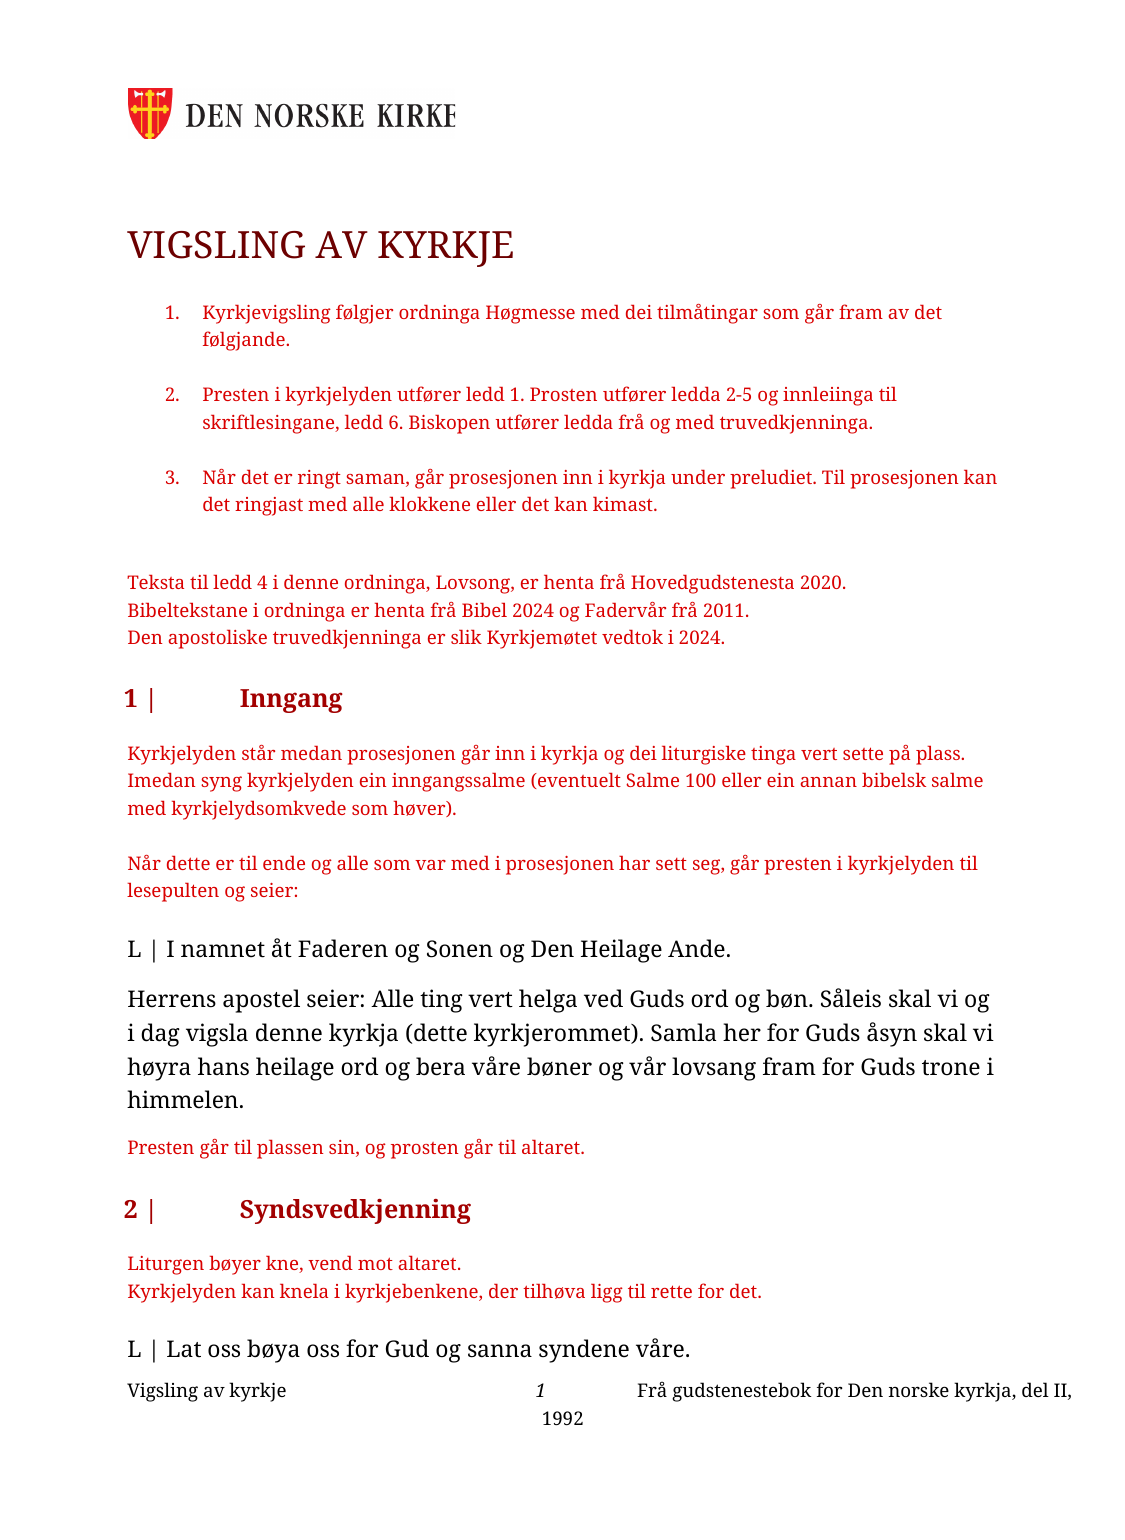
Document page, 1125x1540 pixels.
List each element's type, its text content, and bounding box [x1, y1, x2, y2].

subtitle VIGSLING AV KYRKJE [127, 219, 998, 270]
text Kyrkjelyden står medan prosesjonen går inn i kyrkja og dei liturgiske tinga vert sette på plass. [127, 740, 998, 766]
text Når dette er til ende og alle som var med i prosesjonen har sett seg, går presten i kyrkjelyden til lesepulten og seier: [127, 850, 998, 903]
text Teksta til ledd 4 i denne ordninga, Lovsong, er henta frå Hovedgudstenesta 2020. [127, 569, 998, 595]
text Presten går til plassen sin, og prosten går til altaret. [127, 1135, 998, 1160]
text Bibeltekstane i ordninga er henta frå Bibel 2024 og Fadervår frå 2011. [127, 597, 998, 622]
text Den apostoliske truvedkjenninga er slik Kyrkjemøtet vedtok i 2024. [127, 624, 998, 650]
picture [127, 88, 456, 139]
subtitle Inngang [164, 681, 998, 715]
list Presten i kyrkjelyden utfører ledd 1. Prosten utfører ledda 2-5 og innleiinga til skriftlesingane, ledd 6. Biskopen utfører ledda frå og med truvedkjenninga. [164, 381, 998, 434]
list Når det er ringt saman, går prosesjonen inn i kyrkja under preludiet. Til prosesjonen kan det ringjast med alle klokkene eller det kan kimast. [164, 464, 998, 517]
text Kyrkjelyden kan knela i kyrkjebenkene, der tilhøva ligg til rette for det. [127, 1278, 998, 1303]
text Liturgen bøyer kne, vend mot altaret. [127, 1250, 998, 1276]
text L | I namnet åt Faderen og Sonen og Den Heilage Ande. [127, 933, 998, 964]
text L | Lat oss bøya oss for Gud og sanna syndene våre. [127, 1333, 998, 1364]
list Kyrkjevigsling følgjer ordninga Høgmesse med dei tilmåtingar som går fram av det følgjande. [164, 299, 998, 352]
text Herrens apostel seier: Alle ting vert helga ved Guds ord og bøn. Såleis skal vi og i dag vigsla denne kyrkja (dette kyrkjerommet). Samla her for Guds åsyn skal vi høyra hans heilage ord og bera våre bøner og vår lovsang fram for Guds trone i himmelen. [127, 983, 998, 1116]
subtitle Syndsvedkjenning [164, 1191, 998, 1225]
text Imedan syng kyrkjelyden ein inngangssalme (eventuelt Salme 100 eller ein annan bibelsk salme med kyrkjelydsomkvede som høver). [127, 768, 998, 821]
